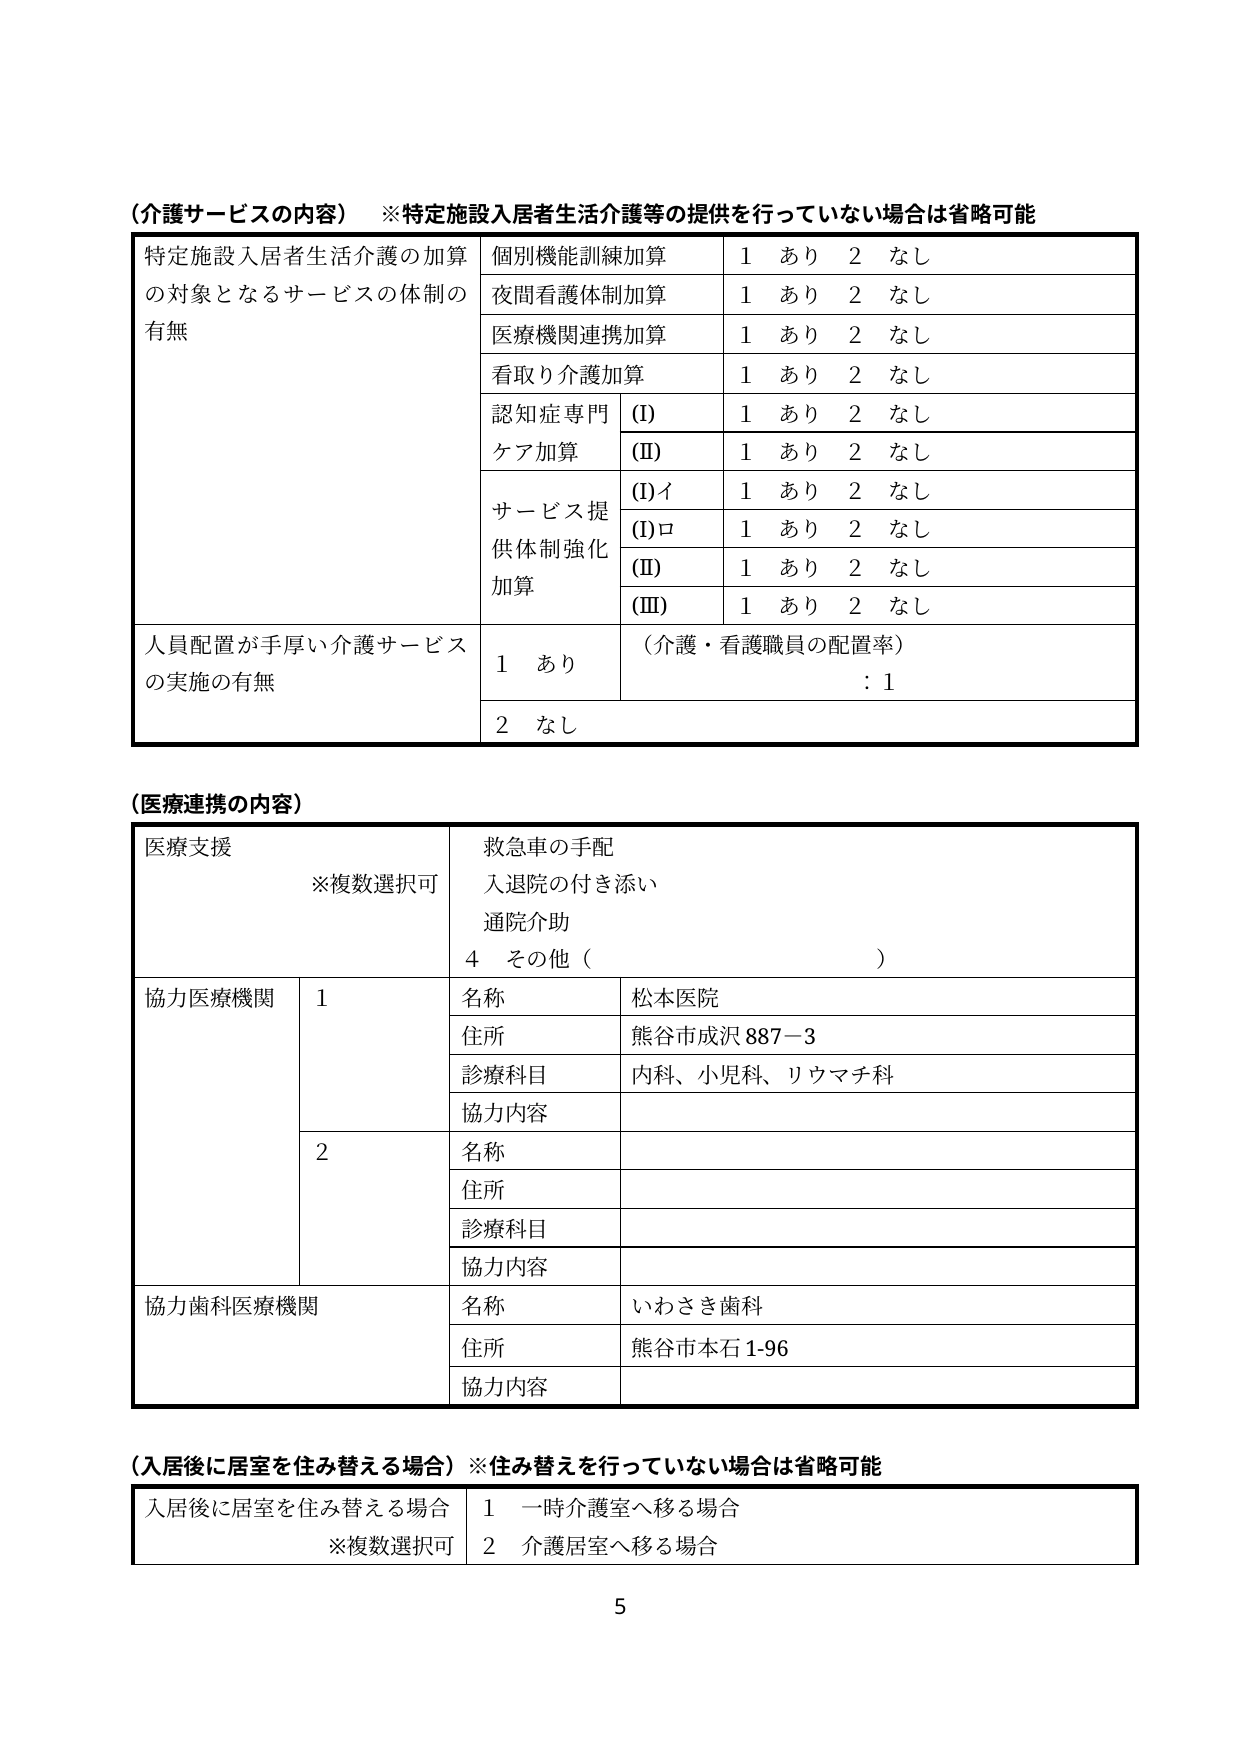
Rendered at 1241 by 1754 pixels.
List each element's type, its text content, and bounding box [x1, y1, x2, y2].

table_cell 協力内容 [450, 1248, 620, 1285]
table_cell 医療機関連携加算 [481, 315, 723, 353]
table_cell １ あり [481, 625, 620, 700]
table_cell 名称 [450, 1132, 620, 1169]
table_cell １ [300, 978, 449, 1131]
text （医療連携の内容） [118, 784, 1122, 822]
table_cell 診療科目 [450, 1055, 620, 1092]
table_header 救急車の手配 入退院の付き添い 通院介助 ４ その他（ ） [450, 827, 1135, 977]
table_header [467, 1489, 1135, 1564]
table_cell [621, 1132, 1135, 1169]
table_cell １ あり ２ なし [724, 354, 1135, 393]
table_cell ２ [300, 1132, 449, 1285]
table_cell 認知症専門ケア加算 [481, 394, 620, 470]
table_cell 人員配置が手厚い介護サービスの実施の有無 [135, 625, 480, 742]
table_cell (Ⅲ) [621, 587, 723, 624]
table_cell 協力内容 [450, 1093, 620, 1131]
table_cell １ あり ２ なし [724, 315, 1135, 353]
table_cell [621, 1248, 1135, 1285]
table_cell 協力歯科医療機関 [135, 1286, 449, 1404]
table_cell (Ⅱ) [621, 548, 723, 586]
table_cell 熊谷市本石1-96 [621, 1325, 1135, 1366]
table_cell [621, 1209, 1135, 1246]
table_cell 名称 [450, 1286, 620, 1323]
table_cell １ あり ２ なし [724, 275, 1135, 314]
table_cell 住所 [450, 1170, 620, 1208]
table_cell (Ⅱ) [621, 433, 723, 470]
table_cell 協力医療機関 [135, 978, 299, 1285]
table_cell [621, 1367, 1135, 1404]
table_cell (Ⅰ)ロ [621, 510, 723, 547]
table_cell 住所 [450, 1325, 620, 1366]
table_cell (Ⅰ) [621, 394, 723, 431]
table_cell 名称 [450, 978, 620, 1015]
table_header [135, 1489, 466, 1564]
table_header 個別機能訓練加算 [481, 237, 723, 274]
table_cell １ あり ２ なし [724, 510, 1135, 547]
table_cell １ あり ２ なし [724, 548, 1135, 586]
table_cell 診療科目 [450, 1209, 620, 1246]
table_cell [621, 1170, 1135, 1208]
table_cell (Ⅰ)イ [621, 471, 723, 508]
table_cell サービス提供体制強化加算 [481, 471, 620, 624]
table_cell 松本医院 [621, 978, 1135, 1015]
table_cell １ あり ２ なし [724, 433, 1135, 470]
table_header １ あり ２ なし [724, 237, 1135, 274]
table_cell いわさき歯科 [621, 1286, 1135, 1323]
table_cell 住所 [450, 1016, 620, 1054]
table_cell ２ なし [481, 701, 1135, 742]
table_cell １ あり ２ なし [724, 587, 1135, 624]
text （介護サービスの内容） ※特定施設入居者生活介護等の提供を行っていない場合は省略可能 [118, 194, 1122, 232]
table_cell 内科、小児科、リウマチ科 [621, 1055, 1135, 1092]
table_cell 協力内容 [450, 1367, 620, 1404]
table_header 特定施設入居者生活介護の加算の対象となるサービスの体制の有無 [135, 237, 480, 624]
table_cell 熊谷市成沢887－3 [621, 1016, 1135, 1054]
text （入居後に居室を住み替える場合）※住み替えを行っていない場合は省略可能 [118, 1446, 1122, 1484]
table_cell １ あり ２ なし [724, 471, 1135, 508]
table_cell [621, 1093, 1135, 1131]
table_cell 夜間看護体制加算 [481, 275, 723, 314]
table_cell （介護・看護職員の配置率） ：１ [621, 625, 1135, 700]
table_header 医療支援 ※複数選択可 [135, 827, 449, 977]
table_cell １ あり ２ なし [724, 394, 1135, 431]
table_cell 看取り介護加算 [481, 354, 723, 393]
